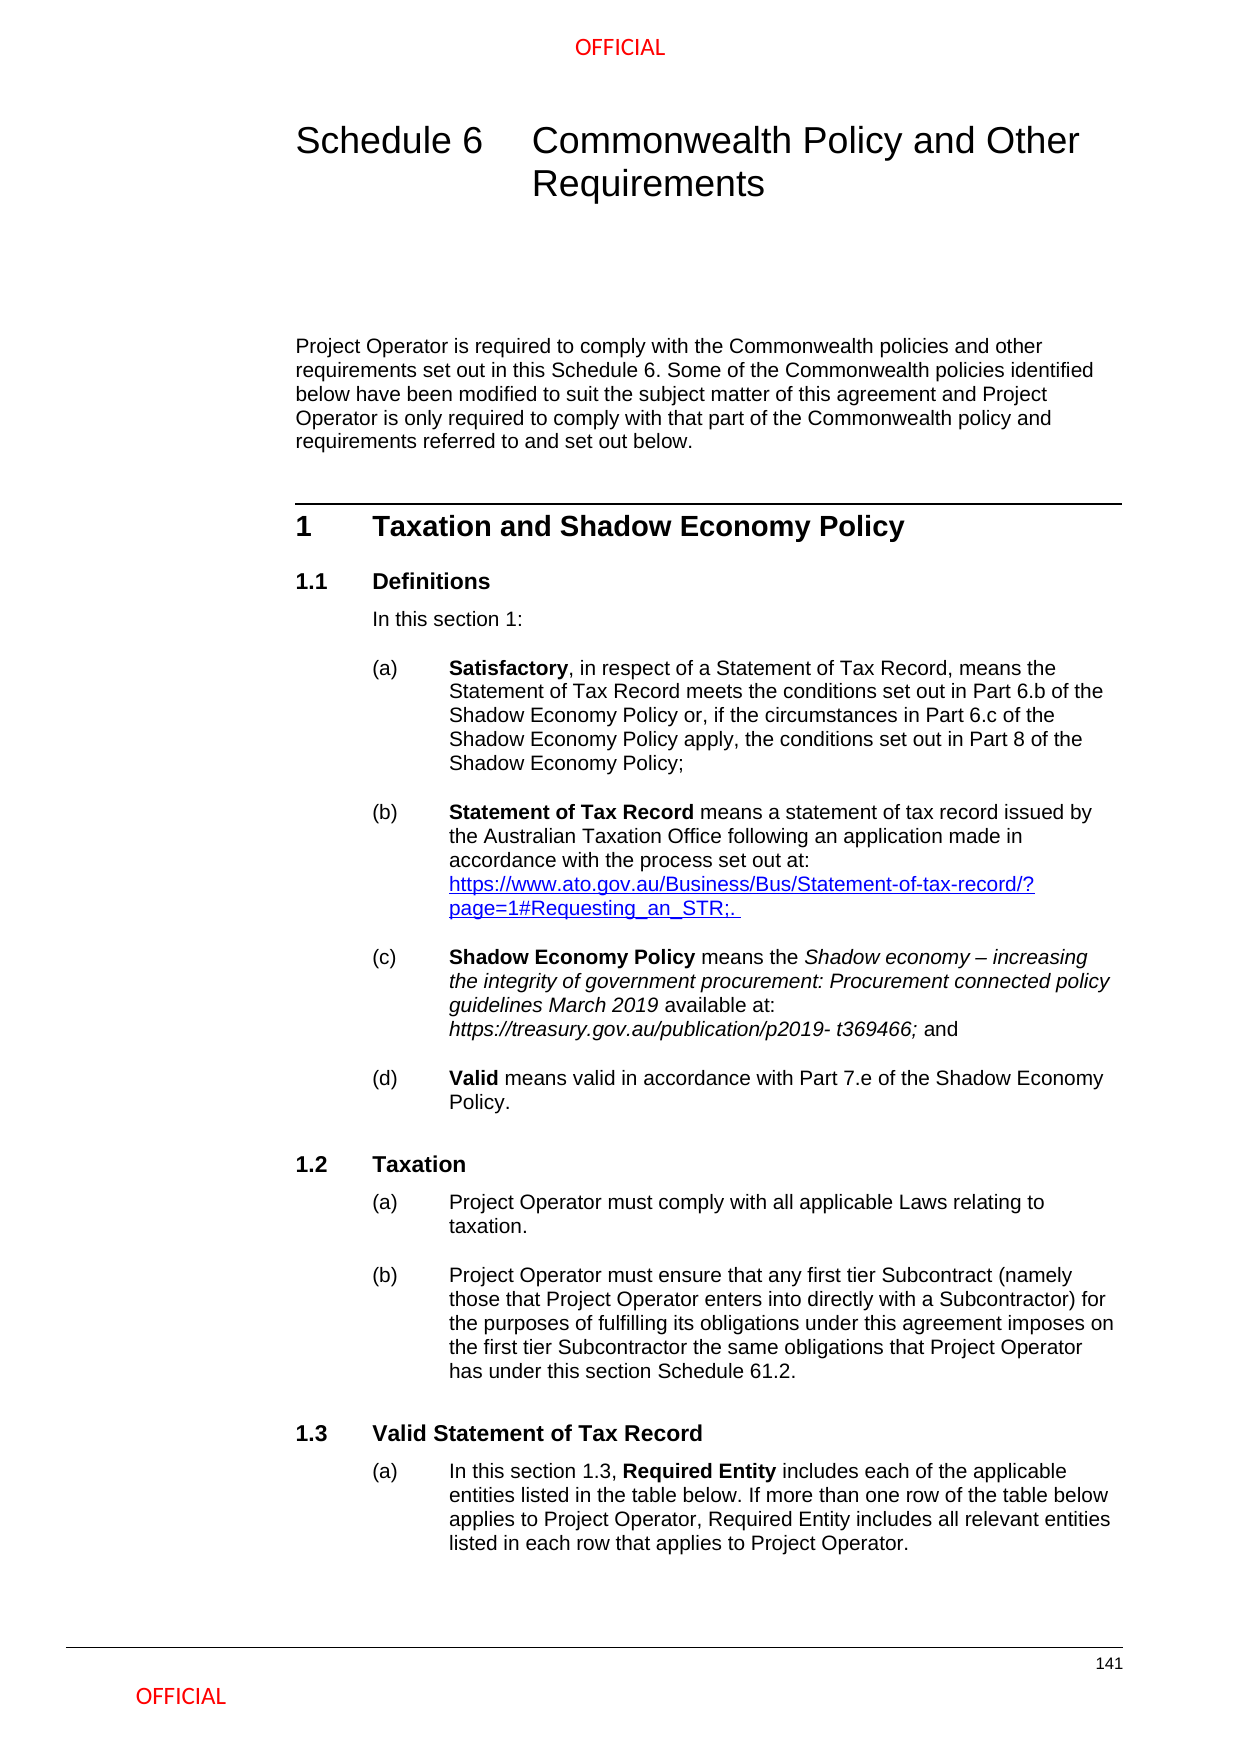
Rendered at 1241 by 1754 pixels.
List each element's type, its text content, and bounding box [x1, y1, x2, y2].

text Shadow Economy Policy means the Shadow economy – increasing the integrity of government procurement: Procurement connected policy guidelines March 2019 available at: https://treasury.gov.au/publication/p2019- t369466; and [372, 945, 1122, 1041]
text Satisfactory, in respect of a Statement of Tax Record, means the Statement of Tax Record meets the conditions set out in Part 6.b of the Shadow Economy Policy or, if the circumstances in Part 6.c of the Shadow Economy Policy apply, the conditions set out in Part 8 of the Shadow Economy Policy; [372, 655, 1122, 775]
text Project Operator must ensure that any first tier Subcontract (namely those that Project Operator enters into directly with a Subcontractor) for the purposes of fulfilling its obligations under this agreement imposes on the first tier Subcontractor the same obligations that Project Operator has under this section 1.2. [372, 1263, 1122, 1383]
text Project Operator must comply with all applicable Laws relating to taxation. [372, 1190, 1122, 1238]
list In this section 1: [372, 606, 1122, 630]
text Valid means valid in accordance with Part 7.e of the Shadow Economy Policy. [372, 1066, 1122, 1114]
text Valid Statement of Tax Record [295, 1420, 1122, 1447]
text Taxation [295, 1151, 1122, 1178]
list Project Operator is required to comply with the Commonwealth policies and other requirements set out in this Schedule 6. Some of the Commonwealth policies identified below have been modified to suit the subject matter of this agreement and Project Operator is only required to comply with that part of the Commonwealth policy and requirements referred to and set out below. [295, 333, 1122, 453]
text Definitions [295, 568, 1122, 594]
subtitle Commonwealth Policy and Other Requirements [295, 118, 1122, 204]
text In this section 1.3, Required Entity includes each of the applicable entities listed in the table below. If more than one row of the table below applies to Project Operator, Required Entity includes all relevant entities listed in each row that applies to Project Operator. [372, 1459, 1122, 1555]
text Statement of Tax Record means a statement of tax record issued by the Australian Taxation Office following an application made in accordance with the process set out at: https://www.ato.gov.au/Business/Bus/Statement-of-tax-record/?page=1#Requesting_an_STR;. [372, 800, 1122, 920]
text Taxation and Shadow Economy Policy [295, 505, 1122, 543]
